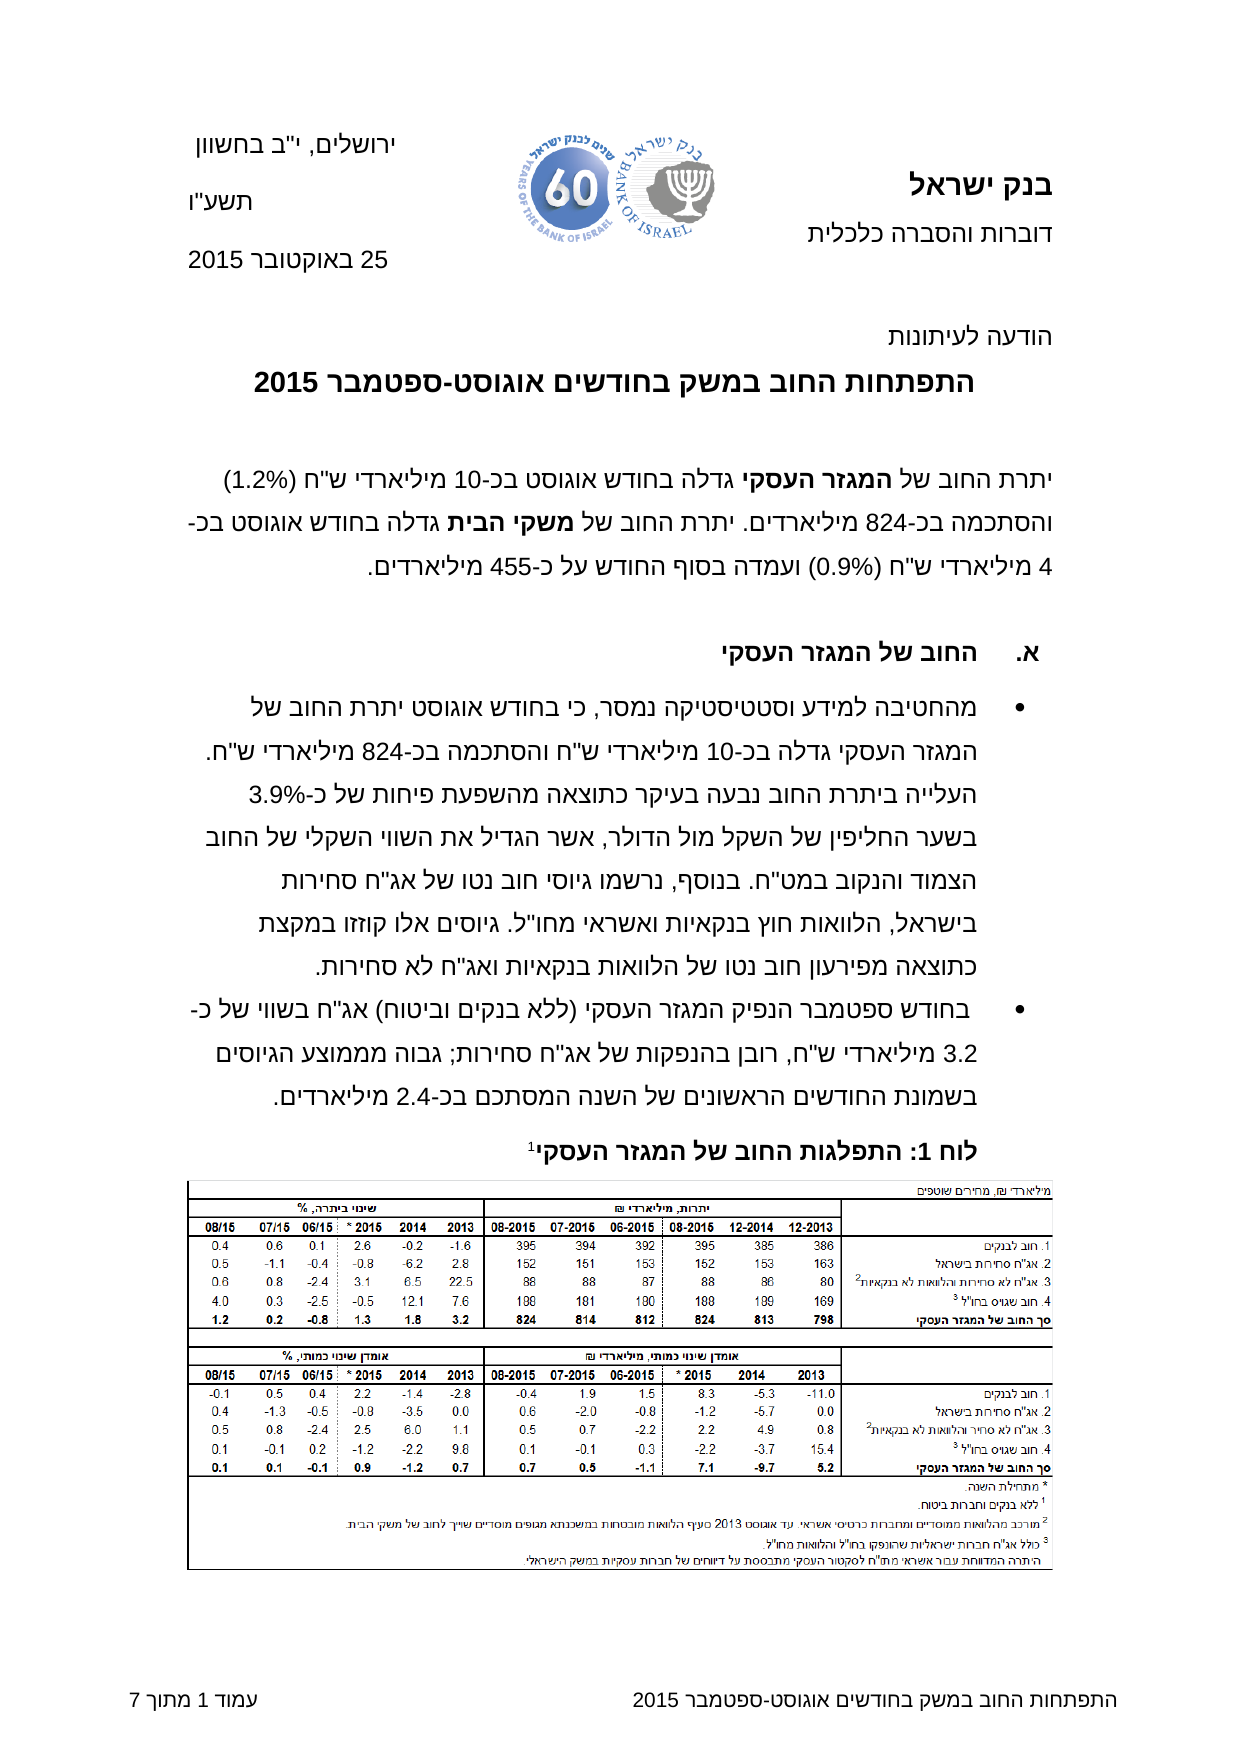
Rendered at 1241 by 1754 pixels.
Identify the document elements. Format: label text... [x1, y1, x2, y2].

text לוח 1: התפלגות החוב של המגזר העסקי1 [187, 1137, 978, 1166]
text הודעה לעיתונות [177, 322, 1053, 350]
table_header ירושלים, י"ב בחשוון תשע"ו ‏‏25 באוקטובר 2015 [176, 130, 472, 298]
subtitle החוב של המגזר העסקי [187, 638, 1016, 667]
picture [518, 130, 723, 246]
table_header בנק ישראל דוברות והסברה כלכלית [768, 130, 1064, 298]
picture [187, 1180, 1053, 1570]
table_header [472, 130, 768, 298]
list בחודש ספטמבר הנפיק המגזר העסקי (ללא בנקים וביטוח) אג"ח בשווי של כ-3.2 מיליארדי ש"ח, רובן בהנפקות של אג"ח סחירות; גבוה מממוצע הגיוסים בשמונת החודשים הראשונים של השנה המסתכם בכ-2.4 מיליארדים. [187, 995, 1016, 1111]
list מהחטיבה למידע וסטטיסטיקה נמסר, כי בחודש אוגוסט יתרת החוב של המגזר העסקי גדלה בכ-10 מיליארדי ש"ח והסתכמה בכ-824 מיליארדי ש"ח. העלייה ביתרת החוב נבעה בעיקר כתוצאה מהשפעת פיחות של כ-3.9% בשער החליפין של השקל מול הדולר, אשר הגדיל את השווי השקלי של החוב הצמוד והנקוב במט"ח. בנוסף, נרשמו גיוסי חוב נטו של אג"ח סחירות בישראל, הלוואות חוץ בנקאיות ואשראי מחו"ל. גיוסים אלו קוזזו במקצת כתוצאה מפירעון חוב נטו של הלוואות בנקאיות ואג"ח לא סחירות. [187, 693, 1016, 981]
text יתרת החוב של המגזר העסקי גדלה בחודש אוגוסט בכ-10 מיליארדי ש"ח (1.2%) והסתכמה בכ-824 מיליארדים. יתרת החוב של משקי הבית גדלה בחודש אוגוסט בכ-4 מיליארדי ש"ח (0.9%) ועמדה בסוף החודש על כ-455 מיליארדים. [187, 465, 1053, 580]
title התפתחות החוב במשק בחודשים אוגוסט-ספטמבר 2015 [177, 365, 1053, 398]
